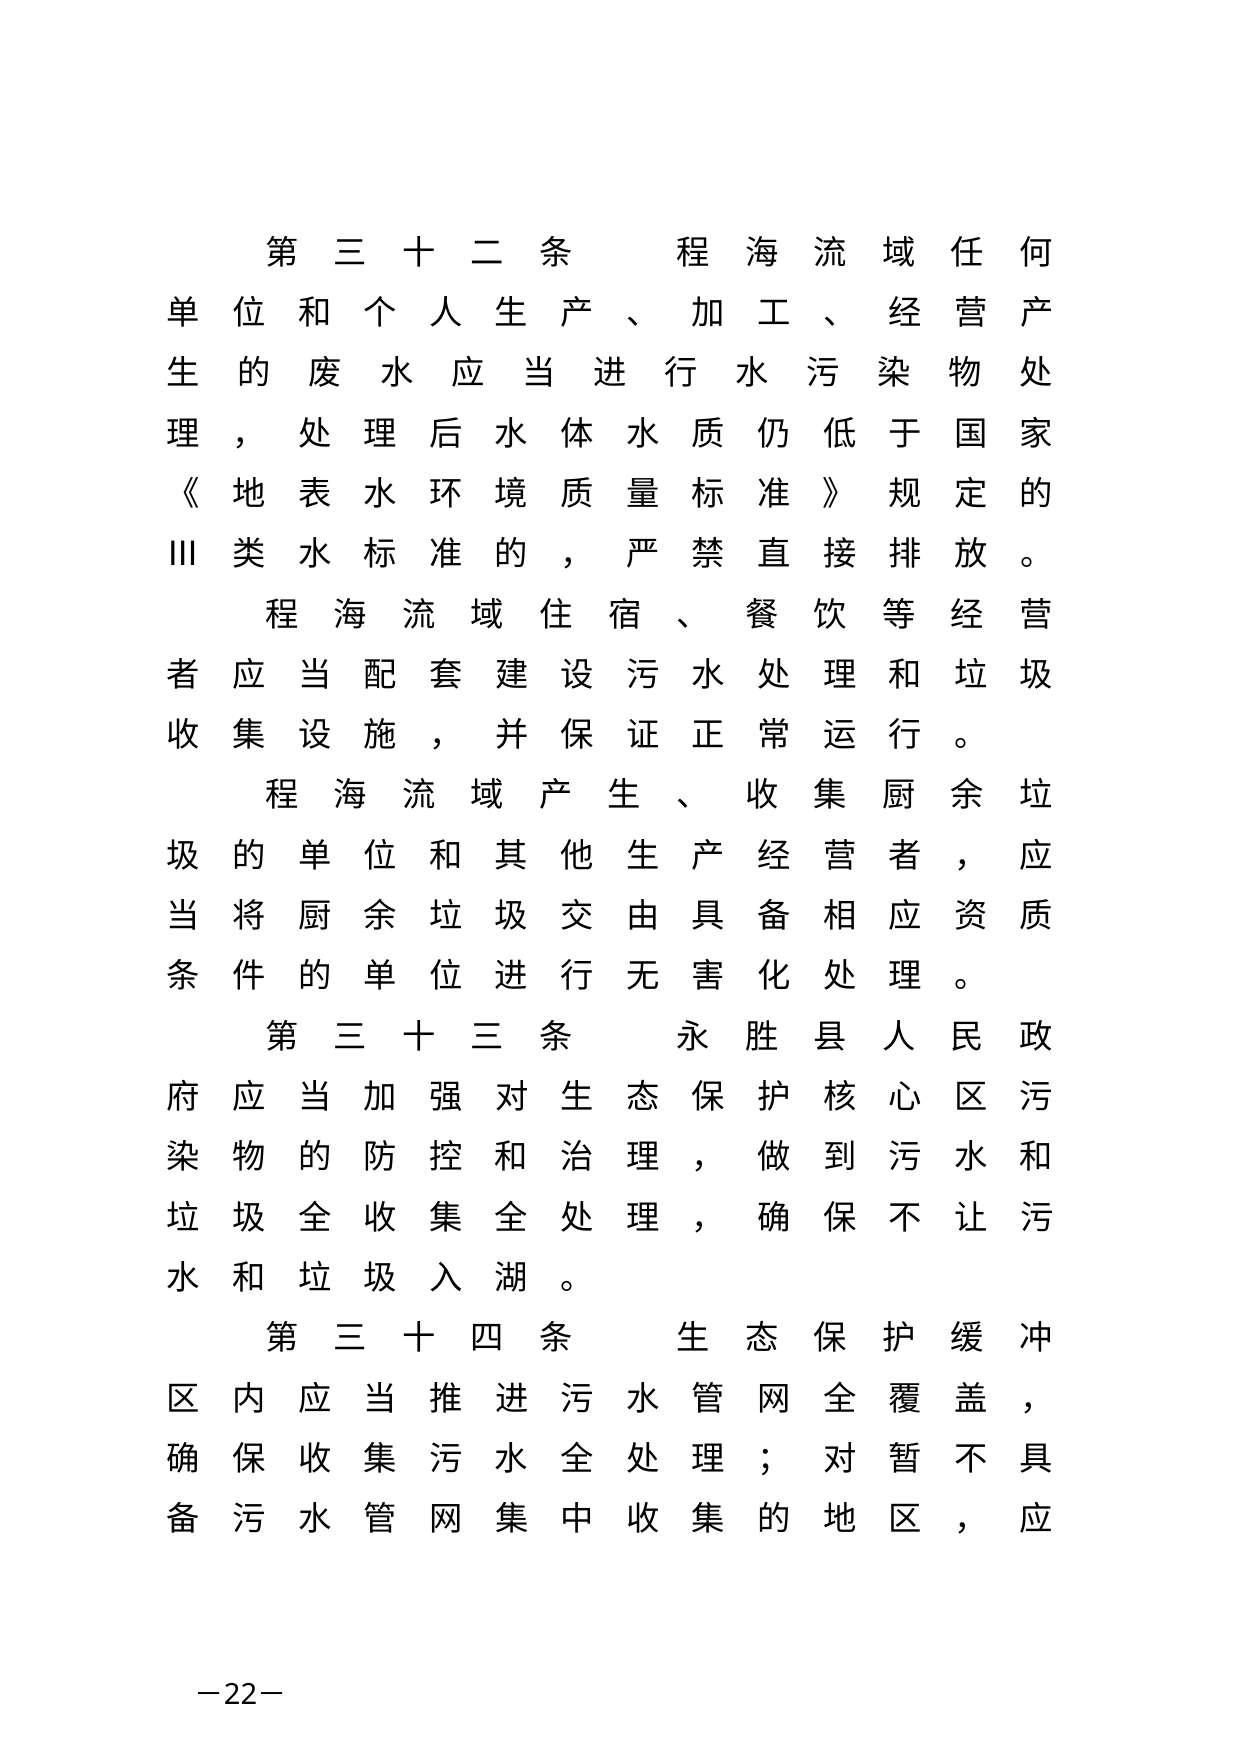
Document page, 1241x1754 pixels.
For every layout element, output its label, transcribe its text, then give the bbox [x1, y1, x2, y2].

text 程海流域产生、收集厨余垃圾的单位和其他生产经营者，应当将厨余垃圾交由具备相应资质条件的单位进行无害化处理。 [167, 762, 1085, 1003]
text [167, 1305, 1085, 1546]
text 程海流域住宿、餐饮等经营者应当配套建设污水处理和垃圾收集设施，并保证正常运行。 [167, 581, 1085, 762]
text 第三十三条 永胜县人民政府应当加强对生态保护核心区污染物的防控和治理，做到污水和垃圾全收集全处理，确保不让污水和垃圾入湖。 [167, 1003, 1085, 1305]
text 第三十二条 程海流域任何单位和个人生产、加工、经营产生的废水应当进行水污染物处理，处理后水体水质仍低于国家《地表水环境质量标准》规定的Ⅲ类水标准的，严禁直接排放。 [167, 219, 1085, 581]
